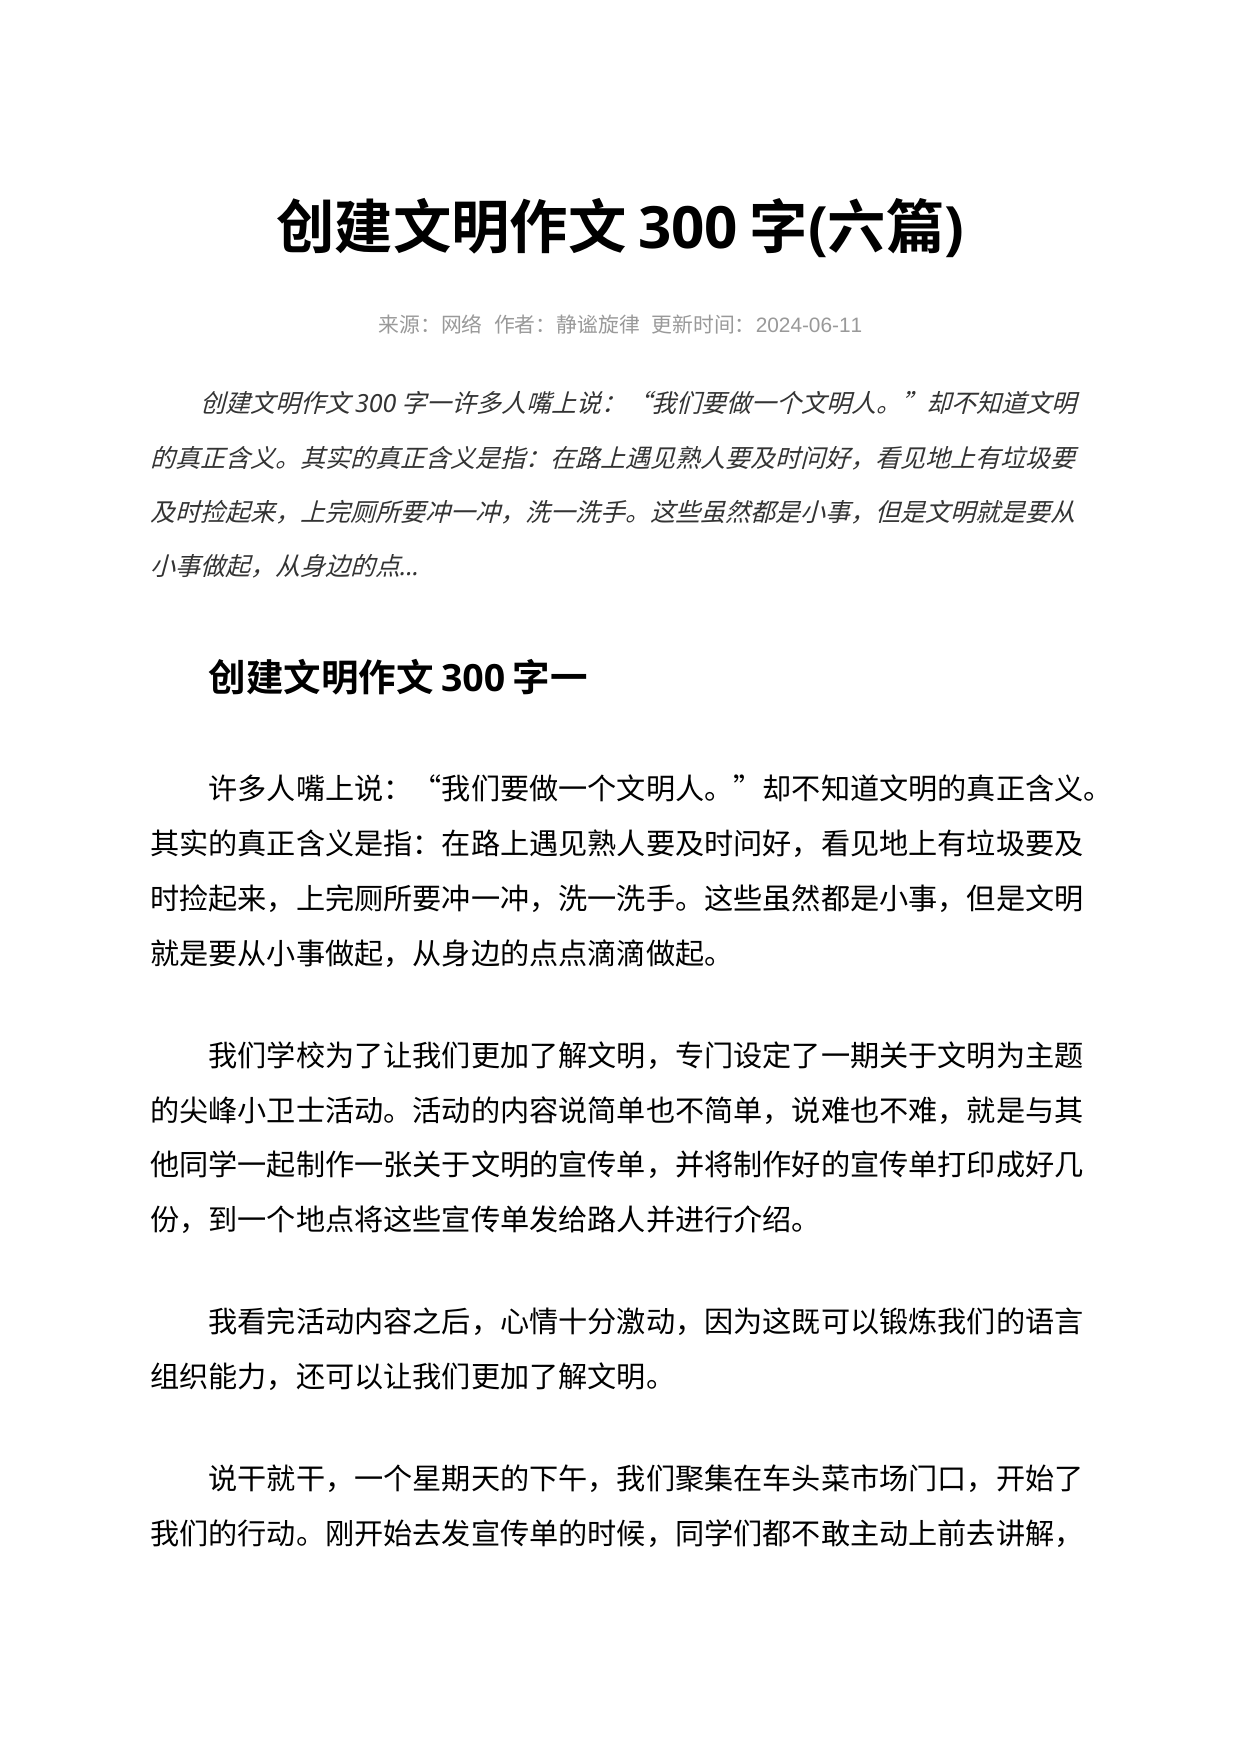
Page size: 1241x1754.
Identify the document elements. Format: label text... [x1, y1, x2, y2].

text 来源：网络 作者：静谧旋律 更新时间：2024-06-11 [150, 313, 1090, 337]
text 我们学校为了让我们更加了解文明，专门设定了一期关于文明为主题的尖峰小卫士活动。活动的内容说简单也不简单，说难也不难，就是与其他同学一起制作一张关于文明的宣传单，并将制作好的宣传单打印成好几份，到一个地点将这些宣传单发给路人并进行介绍。 [150, 1032, 1090, 1239]
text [150, 1455, 1090, 1552]
text 许多人嘴上说：“我们要做一个文明人。”却不知道文明的真正含义。其实的真正含义是指：在路上遇见熟人要及时问好，看见地上有垃圾要及时捡起来，上完厕所要冲一冲，洗一洗手。这些虽然都是小事，但是文明就是要从小事做起，从身边的点点滴滴做起。 [150, 766, 1090, 973]
subtitle 创建文明作文300字(六篇) [150, 181, 1090, 266]
text 创建文明作文300字一许多人嘴上说：“我们要做一个文明人。”却不知道文明的真正含义。其实的真正含义是指：在路上遇见熟人要及时问好，看见地上有垃圾要及时捡起来，上完厕所要冲一冲，洗一洗手。这些虽然都是小事，但是文明就是要从小事做起，从身边的点... [150, 384, 1090, 583]
text 我看完活动内容之后，心情十分激动，因为这既可以锻炼我们的语言组织能力，还可以让我们更加了解文明。 [150, 1299, 1090, 1396]
text 创建文明作文300字一 [150, 648, 1090, 703]
